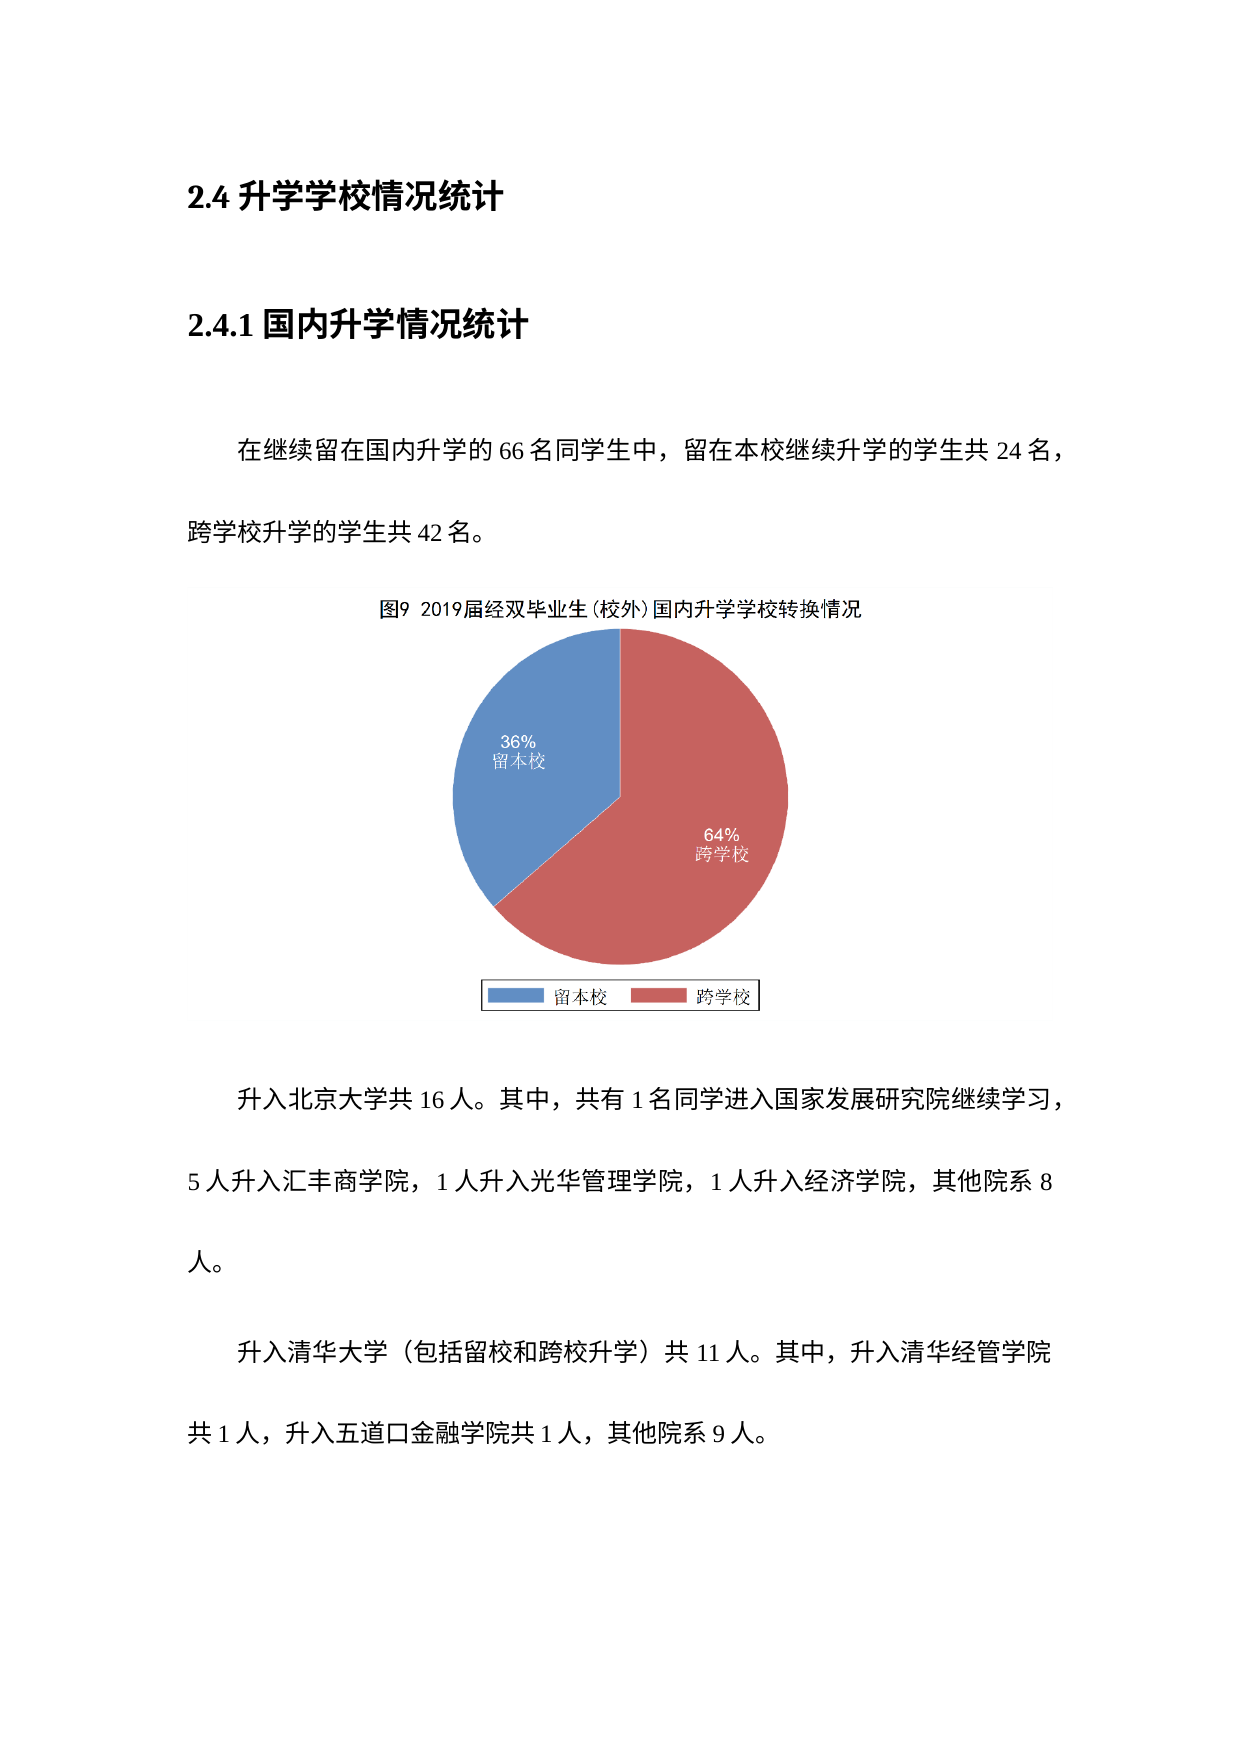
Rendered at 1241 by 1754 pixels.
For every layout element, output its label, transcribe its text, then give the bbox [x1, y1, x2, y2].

text 在继续留在国内升学的66名同学生中，留在本校继续升学的学生共24名，跨学校升学的学生共42名。 [187, 416, 1053, 563]
text 升入北京大学共16人。其中，共有1名同学进入国家发展研究院继续学习，5人升入汇丰商学院，1人升入光华管理学院，1人升入经济学院，其他院系8人。 [187, 1065, 1053, 1293]
subtitle 2.4.1 国内升学情况统计 [187, 289, 1053, 354]
subtitle 2.4 升学学校情况统计 [187, 162, 1053, 227]
picture [187, 587, 1053, 1021]
text 升入清华大学（包括留校和跨校升学）共11人。其中，升入清华经管学院共1人，升入五道口金融学院共1人，其他院系9人。 [187, 1318, 1053, 1464]
